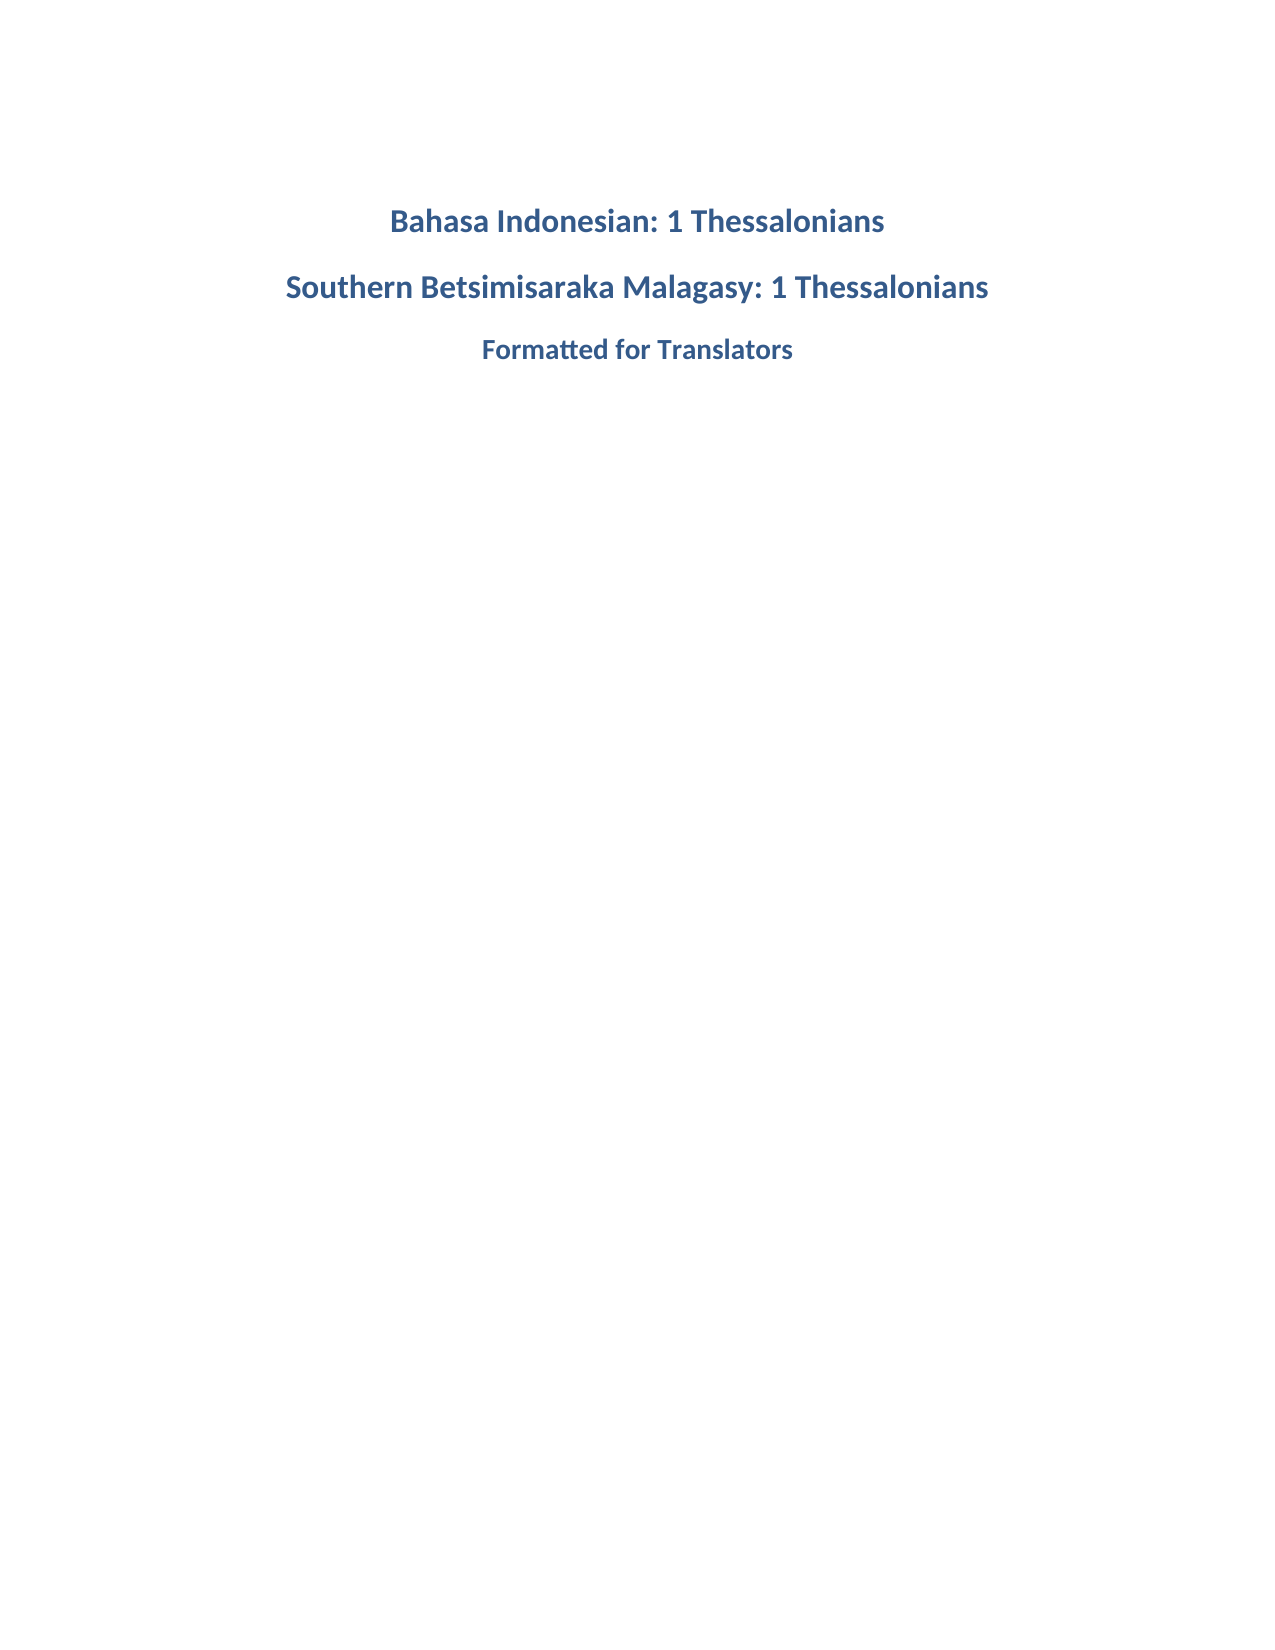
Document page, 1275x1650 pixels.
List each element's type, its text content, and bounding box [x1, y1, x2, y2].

subtitle Southern Betsimisaraka Malagasy: 1 Thessalonians [150, 266, 1125, 306]
title Bahasa Indonesian: 1 Thessalonians [150, 200, 1125, 241]
subtitle Formatted for Translators [150, 331, 1125, 367]
